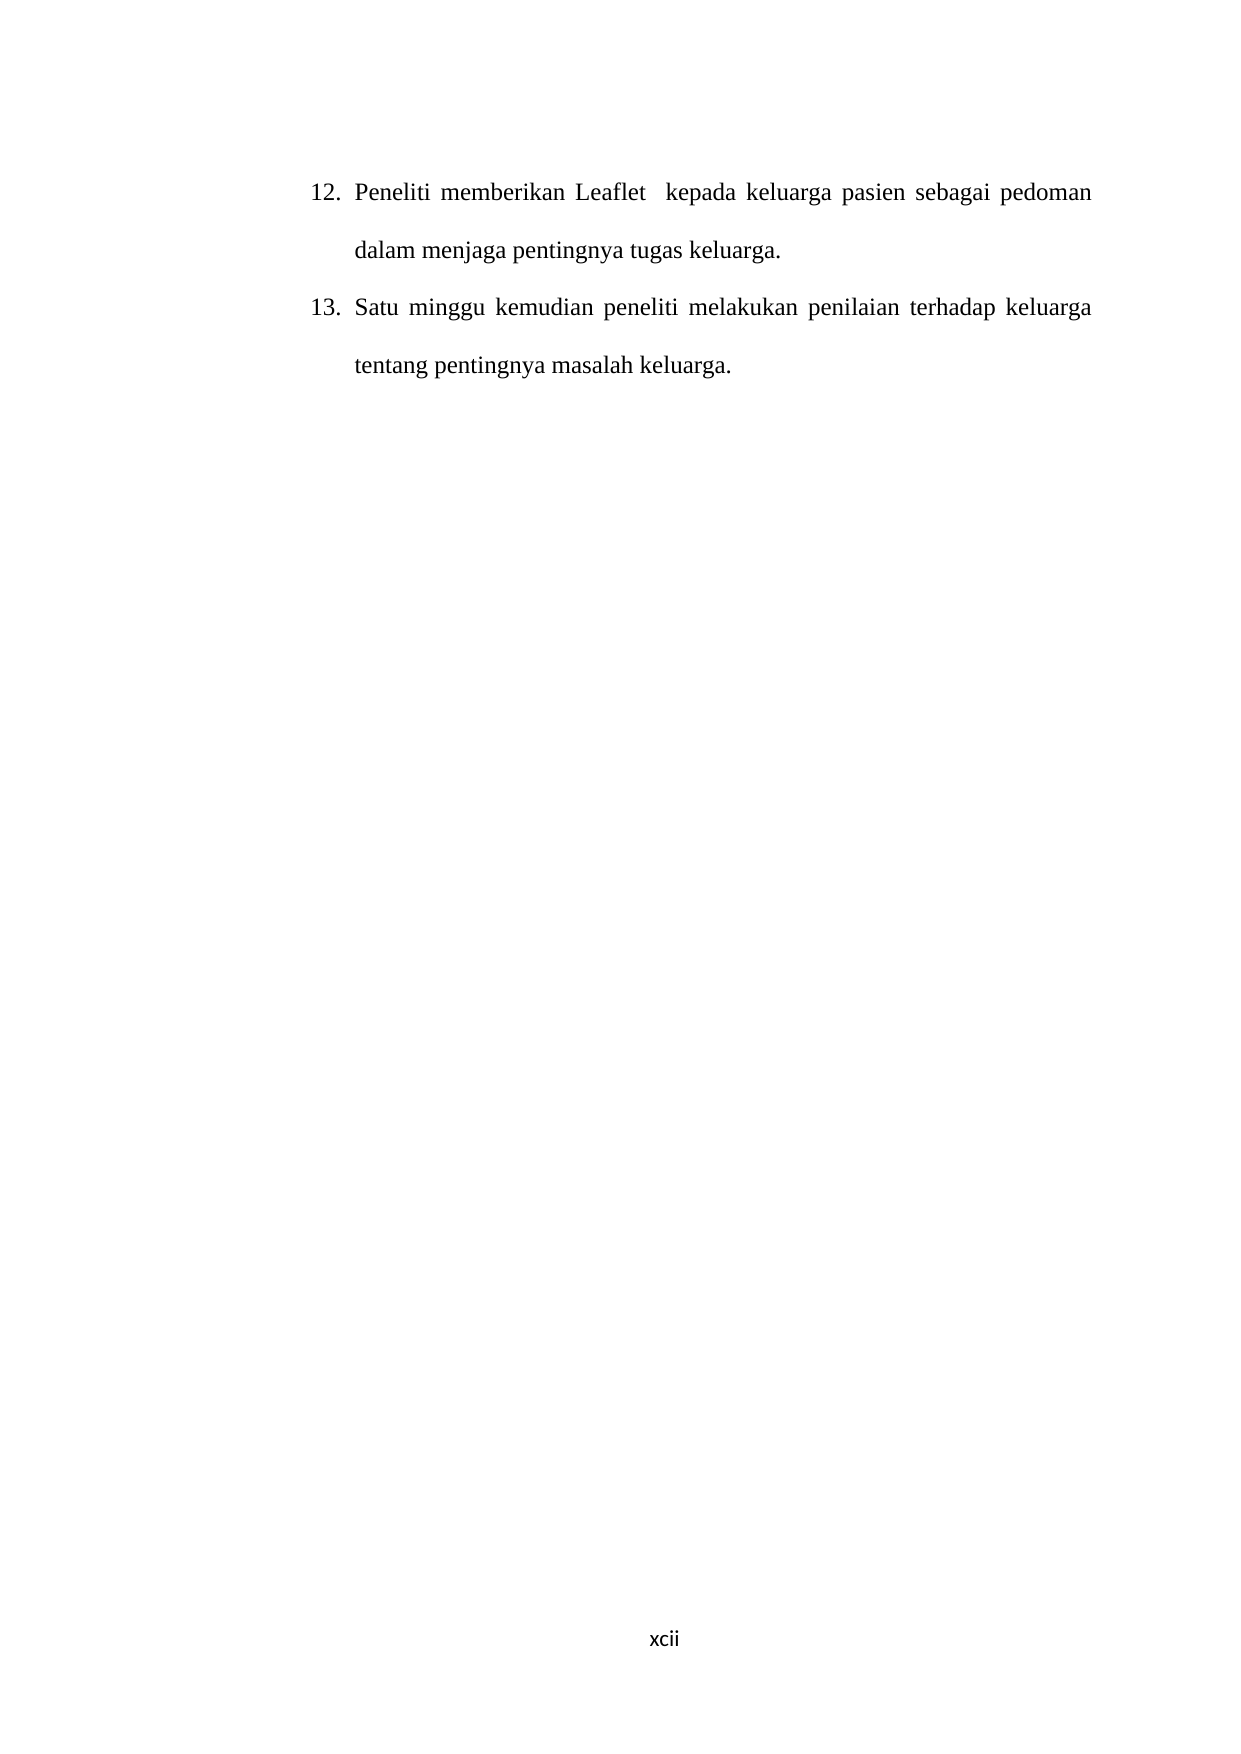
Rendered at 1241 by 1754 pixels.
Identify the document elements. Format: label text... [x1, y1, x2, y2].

list Satu minggu kemudian peneliti melakukan penilaian terhadap keluarga tentang pentingnya masalah keluarga. [310, 292, 1092, 378]
list Peneliti memberikan Leaflet kepada keluarga pasien sebagai pedoman dalam menjaga pentingnya tugas keluarga. [310, 177, 1092, 263]
